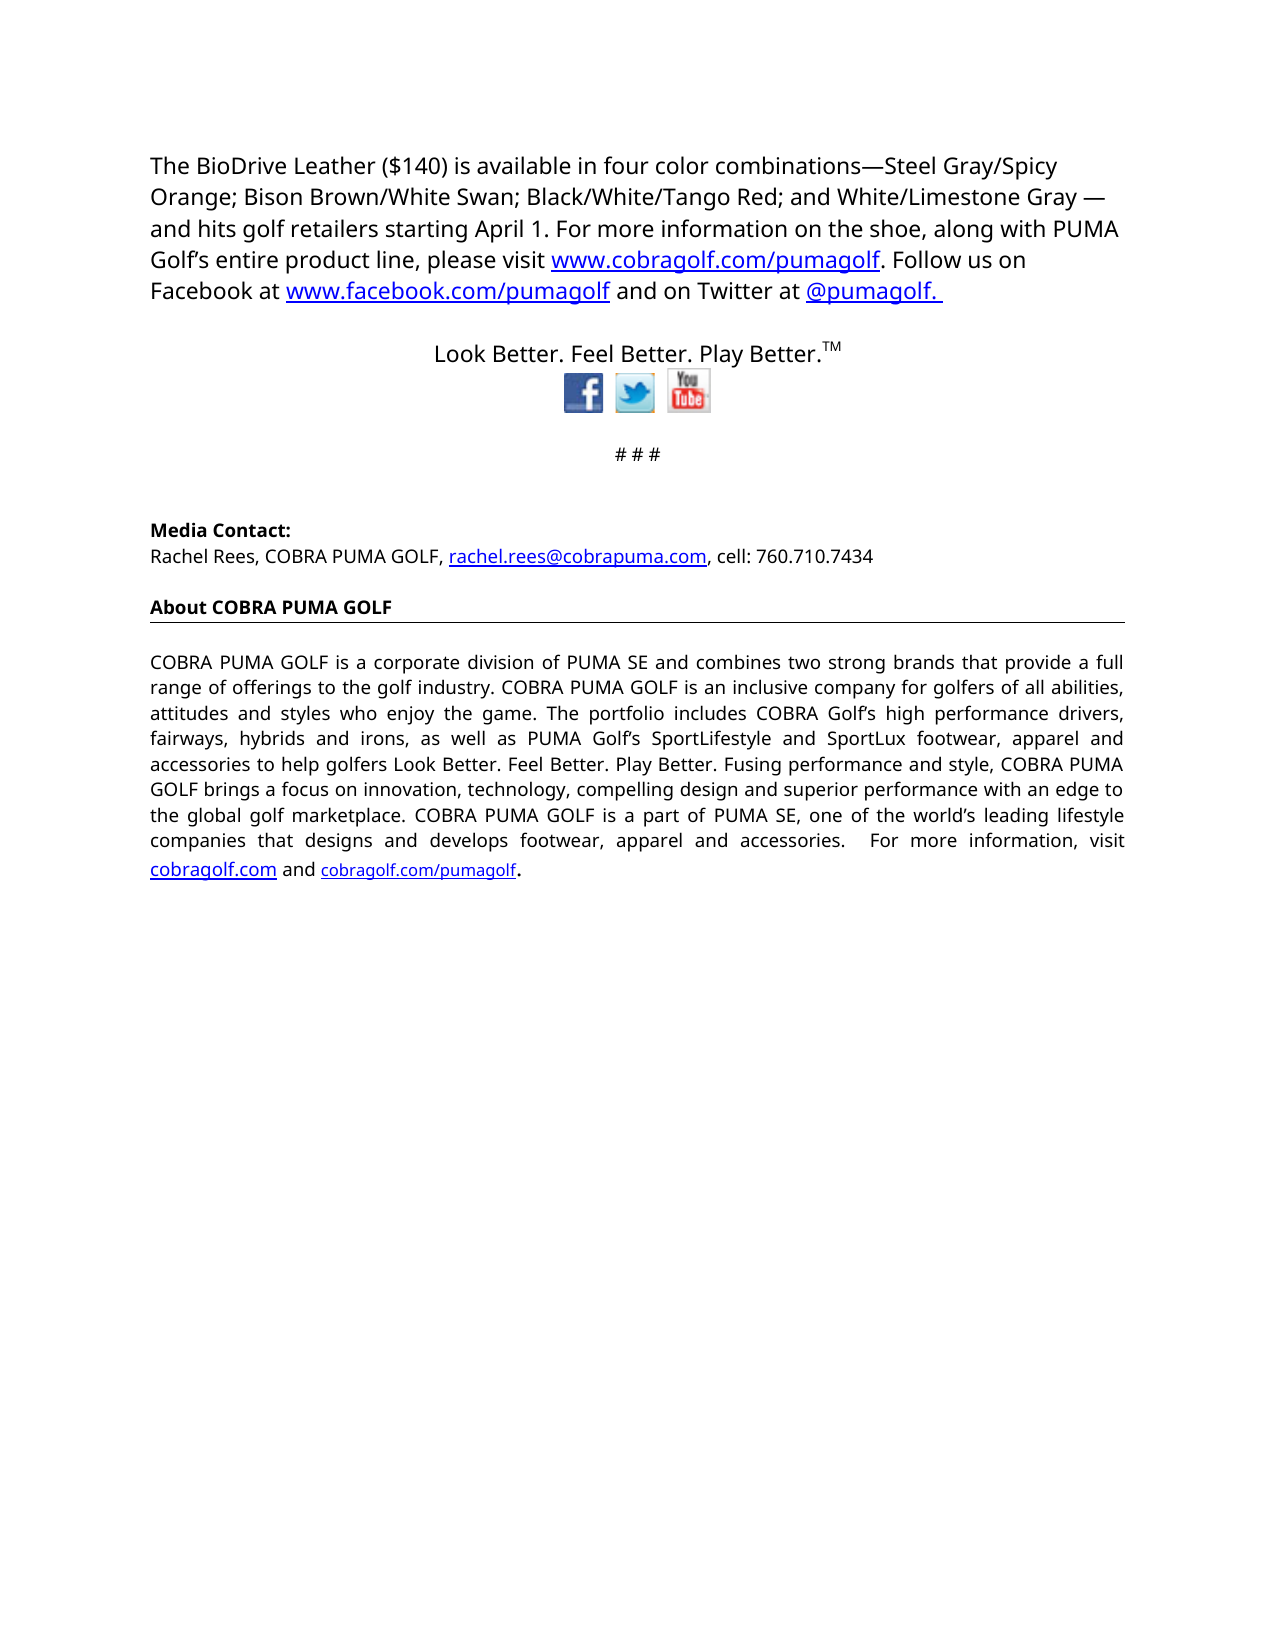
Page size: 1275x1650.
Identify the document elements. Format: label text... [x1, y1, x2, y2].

text Media Contact: [150, 518, 1125, 543]
text COBRA PUMA GOLF is a corporate division of PUMA SE and combines two strong brands that provide a full range of offerings to the golf industry. COBRA PUMA GOLF is an inclusive company for golfers of all abilities, attitudes and styles who enjoy the game. The portfolio includes COBRA Golf’s high performance drivers, fairways, hybrids and irons, as well as PUMA Golf’s SportLifestyle and SportLux footwear, apparel and accessories to help golfers Look Better. Feel Better. Play Better. Fusing performance and style, COBRA PUMA GOLF brings a focus on innovation, technology, compelling design and superior performance with an edge to the global golf marketplace. COBRA PUMA GOLF is a part of PUMA SE, one of the world’s leading lifestyle companies that designs and develops footwear, apparel and accessories. For more information, visit cobragolf.com and cobragolf.com/pumagolf. [150, 649, 1125, 882]
text Look Better. Feel Better. Play Better.TM [150, 337, 1125, 369]
picture [615, 373, 655, 413]
text About COBRA PUMA GOLF [150, 594, 1125, 622]
text The BioDrive Leather ($140) is available in four color combinations—Steel Gray/Spicy Orange; Bison Brown/White Swan; Black/White/Tango Red; and White/Limestone Gray —and hits golf retailers starting April 1. For more information on the shoe, along with PUMA Golf’s entire product line, please visit www.cobragolf.com/pumagolf. Follow us on Facebook at www.facebook.com/pumagolf and on Twitter at @pumagolf. [150, 150, 1125, 306]
text # # # [150, 441, 1125, 467]
picture [564, 373, 604, 413]
picture [667, 368, 711, 413]
text Rachel Rees, COBRA PUMA GOLF, rachel.rees@cobrapuma.com, cell: 760.710.7434 [150, 543, 1125, 569]
